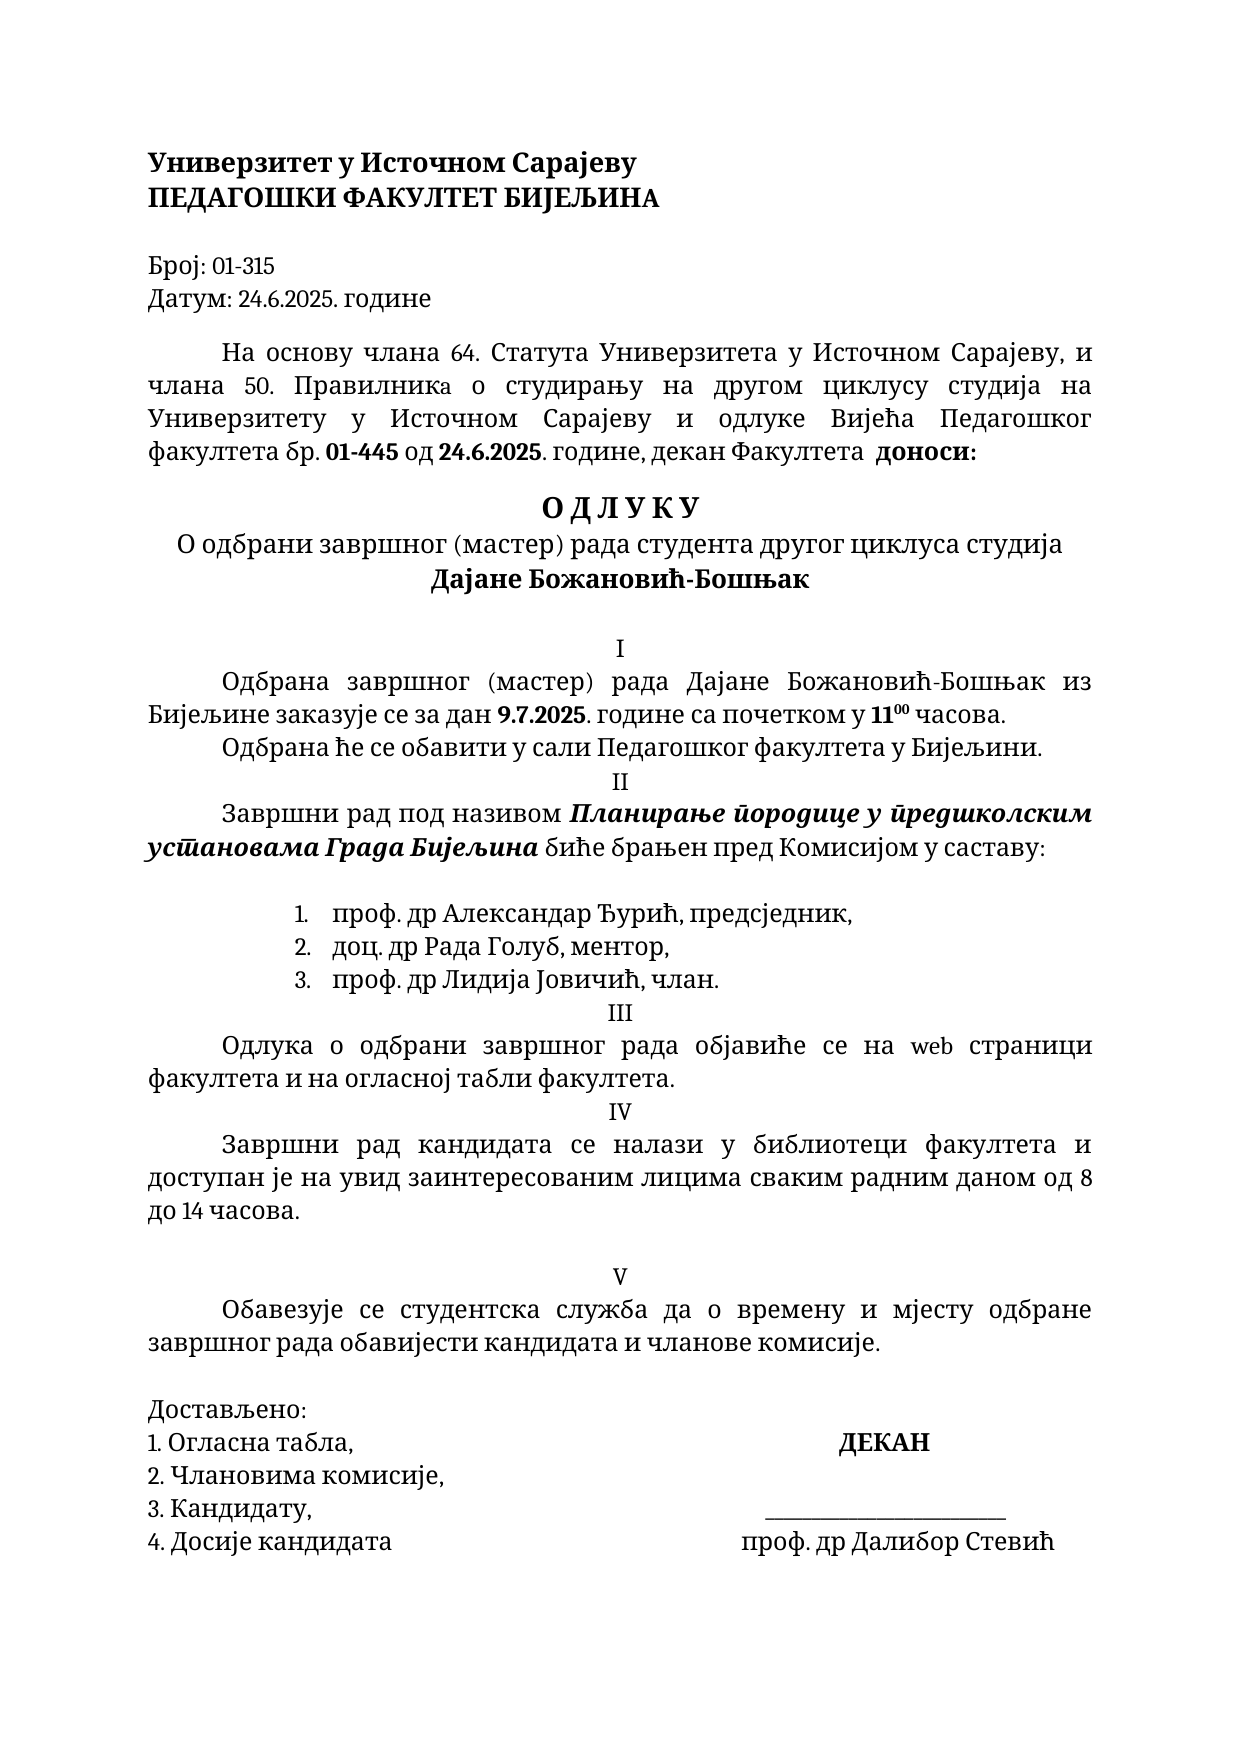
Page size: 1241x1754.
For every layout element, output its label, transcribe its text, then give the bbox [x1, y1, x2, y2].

text Завршни рад под називом Планирање породице у предшколским установама Града Бијељина биће брањен пред Комисијом у саставу: [148, 800, 1093, 862]
text На основу члана 64. Статута Универзитета у Источном Сарајеву, и члана 50. Правилникa о студирању на другом циклусу студија на Универзитету у Источном Сарајеву и одлуке Вијећа Педагошког факултета бр. 01-445 од 24.6.2025. године, декан Факултета доноси: [148, 339, 1093, 467]
text О одбрани завршног (мастер) рада студента другог циклуса студија [148, 530, 1093, 560]
list доц. др Рада Голуб, ментор, [294, 932, 1093, 961]
text Датум: 24.6.2025. године [148, 285, 1093, 314]
text IV [148, 1098, 1093, 1126]
text Универзитет у Источном Сарајеву [148, 148, 1093, 179]
text Завршни рад кандидата се налази у библиотеци факултета и доступан је на увид заинтересованим лицима сваким радним даном од 8 до 14 часова. [148, 1131, 1093, 1225]
text О Д Л У К У [148, 492, 1093, 525]
text 1. Огласна табла, ДЕКАН [148, 1429, 1093, 1458]
text I [148, 634, 1093, 664]
text II [148, 767, 1093, 796]
text ПЕДАГОШКИ ФАКУЛТЕТ БИЈЕЉИНA [148, 183, 1093, 214]
text 2. Члановима комисије, [148, 1462, 1093, 1491]
text Одбрана завршног (мастер) рада Дајане Божановић-Бошњак из Бијељине заказује се за дан 9.7.2025. године са почетком у 1100 часова. [148, 668, 1093, 730]
list III [148, 998, 1093, 1027]
text Дајане Божановић-Бошњак [148, 565, 1093, 595]
list проф. др Лидија Јовичић, члан. [294, 966, 1093, 994]
text Достављено: [148, 1396, 1093, 1425]
text 4. Досије кандидата проф. др Далибор Стевић [148, 1528, 1093, 1557]
text Одлука о одбрани завршног рада објавиће се на web страници факултета и на огласној табли факултета. [148, 1032, 1093, 1093]
text Одбрана ће се обавити у сали Педагошког факултета у Бијељини. [148, 734, 1093, 763]
text Број: 01-315 [148, 252, 1093, 281]
text 3. Кандидату, __________________________ [148, 1495, 1093, 1524]
list проф. др Александар Ђурић, предсједник, [294, 899, 1093, 928]
text V [148, 1263, 1093, 1291]
text Обавезује се студентска служба да о времену и мјесту одбране завршног рада обавијести кандидата и чланове комисије. [148, 1296, 1093, 1357]
